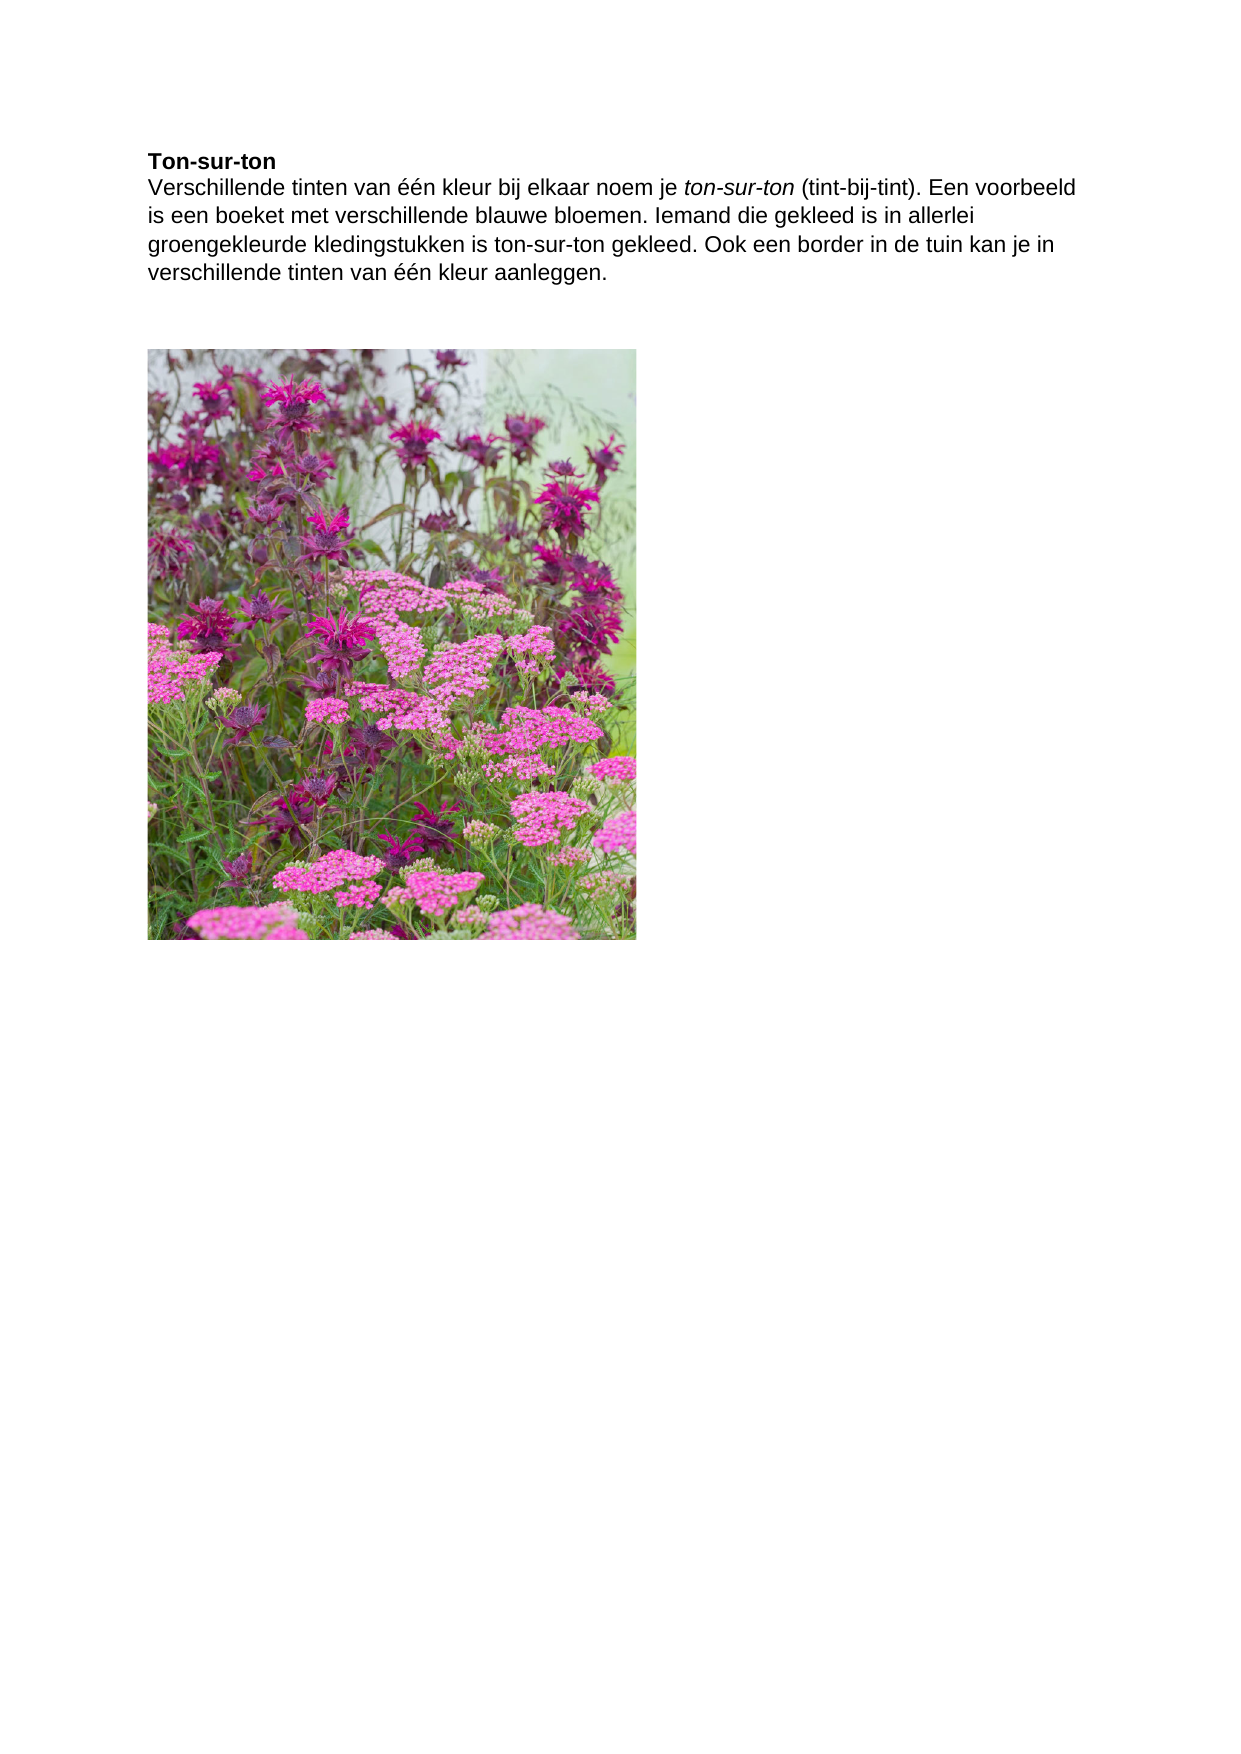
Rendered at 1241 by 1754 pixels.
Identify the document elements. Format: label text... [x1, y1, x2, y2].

picture [147, 349, 637, 940]
subtitle Ton-sur-ton [148, 148, 1093, 174]
text Verschillende tinten van één kleur bij elkaar noem je ton-sur-ton (tint-bij-tint). Een voorbeeld is een boeket met verschillende blauwe bloemen. Iemand die gekleed is in allerlei groengekleurde kledingstukken is ton-sur-ton gekleed. Ook een border in de tuin kan je in verschillende tinten van één kleur aanleggen. [148, 174, 1093, 286]
